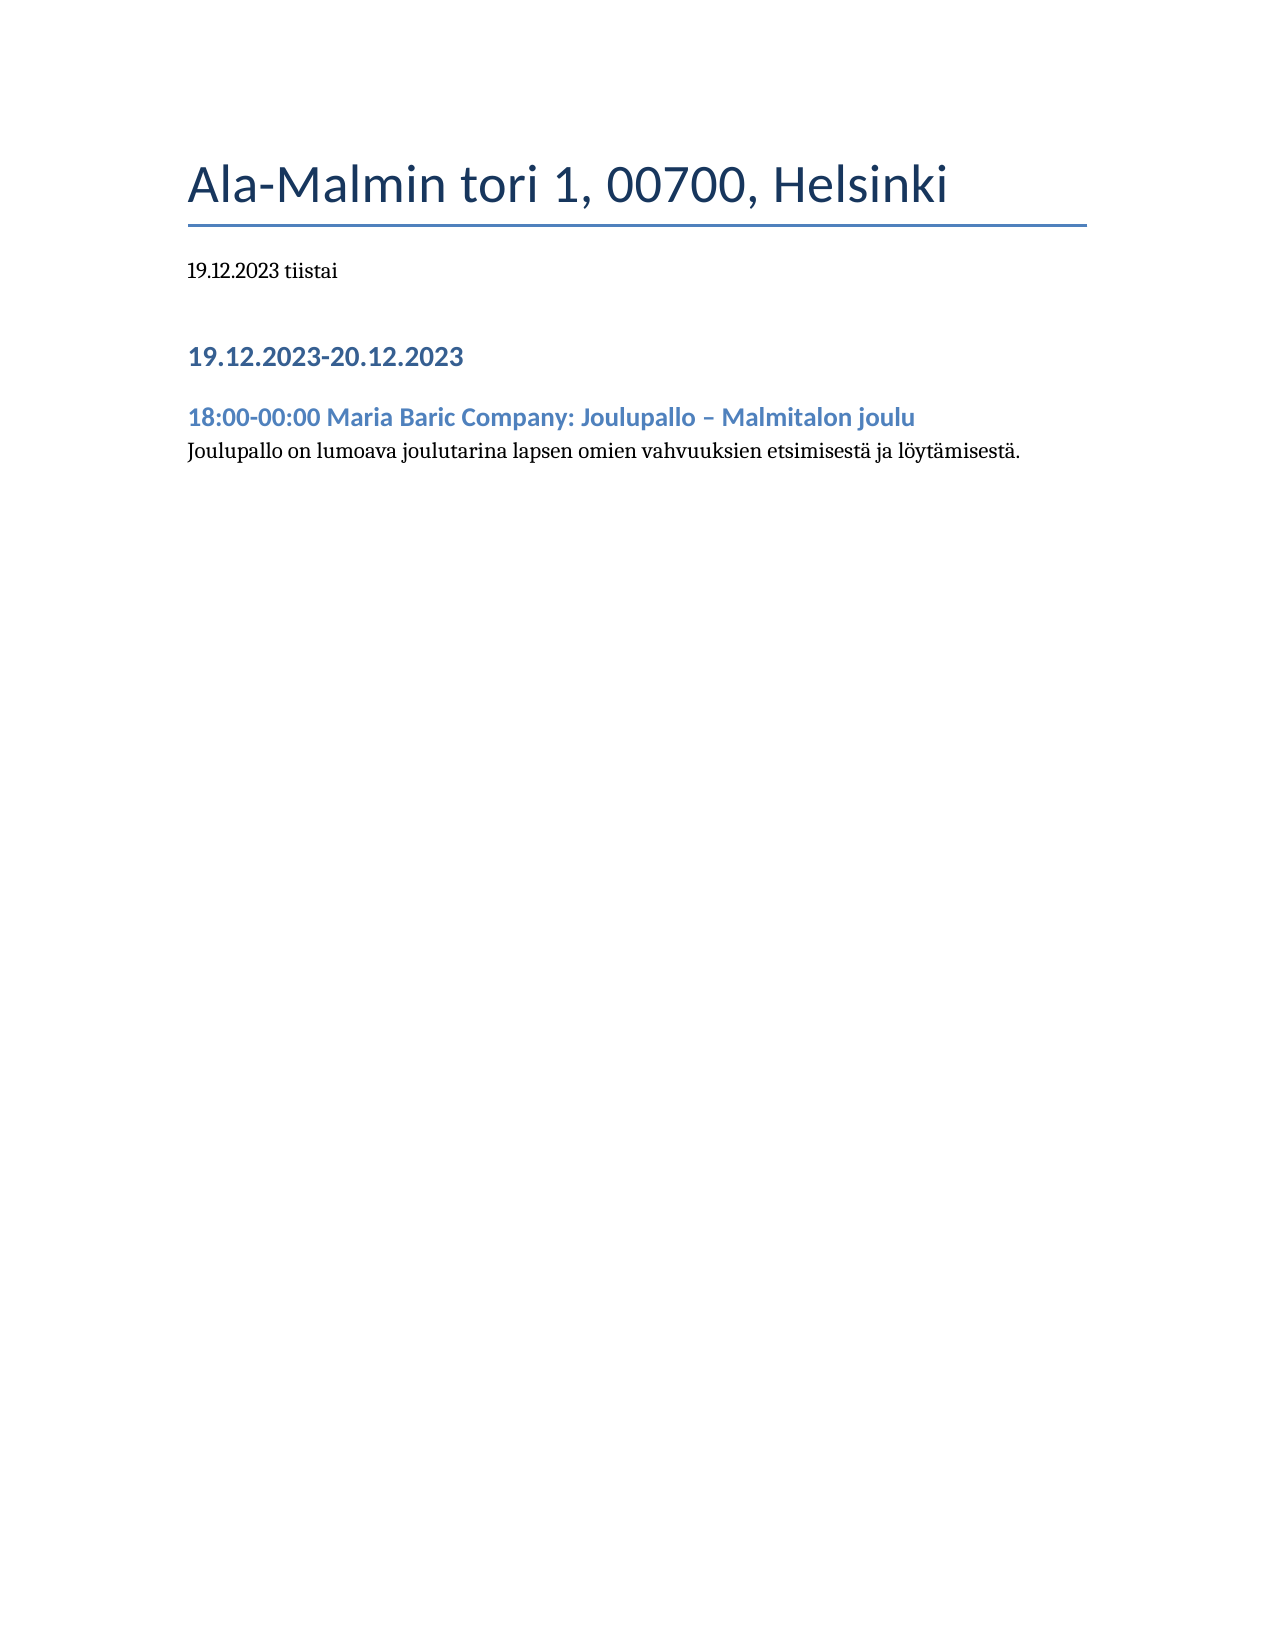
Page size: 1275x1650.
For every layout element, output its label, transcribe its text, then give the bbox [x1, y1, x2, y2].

subtitle 18:00-00:00 Maria Baric Company: Joulupallo – Malmitalon joulu [187, 400, 1087, 433]
text Joulupallo on lumoava joulutarina lapsen omien vahvuuksien etsimisestä ja löytämisestä. [187, 438, 1087, 464]
title Ala-Malmin tori 1, 00700, Helsinki [187, 150, 1087, 227]
subtitle 19.12.2023-20.12.2023 [187, 338, 1087, 374]
text 19.12.2023 tiistai [187, 258, 1087, 284]
